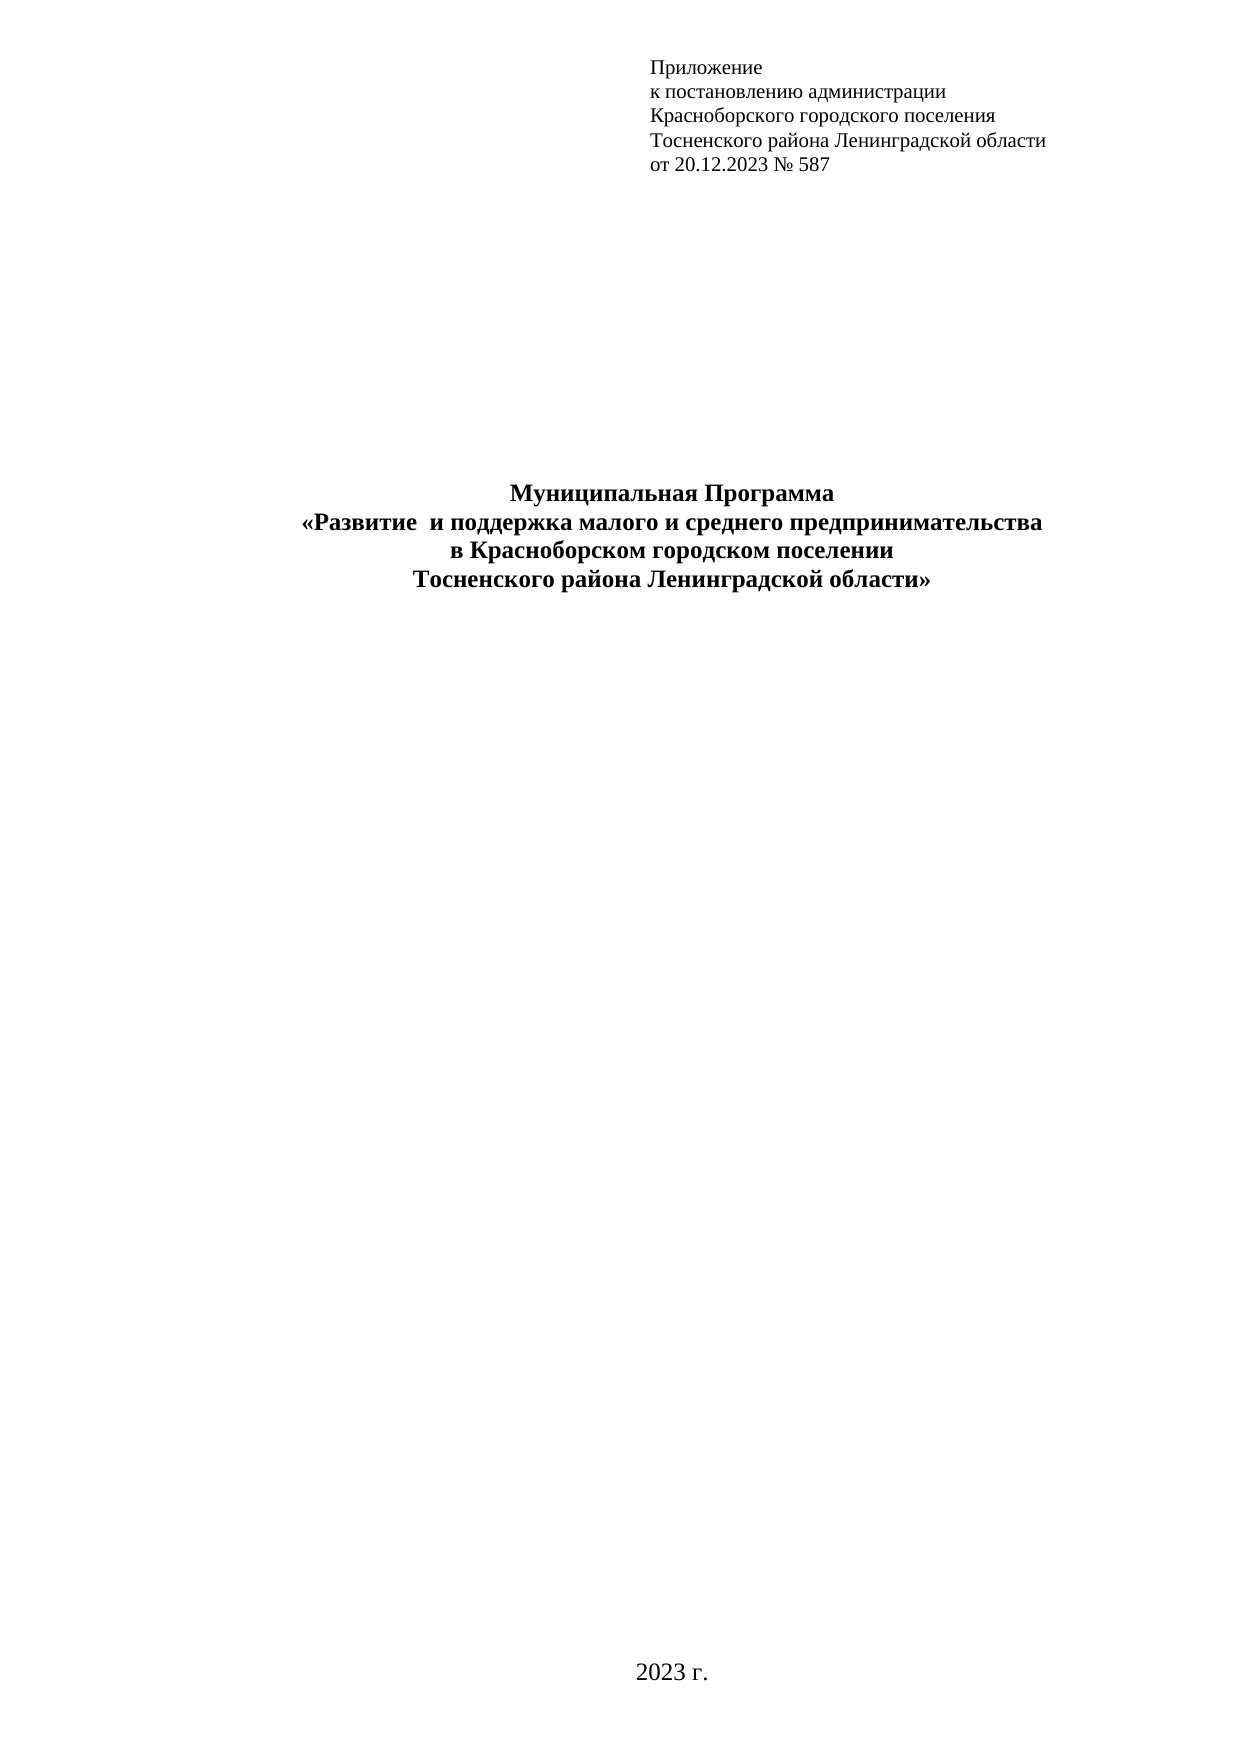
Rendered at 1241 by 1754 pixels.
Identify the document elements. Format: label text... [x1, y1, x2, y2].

text «Развитие и поддержка малого и среднего предпринимательства [177, 507, 1167, 535]
text в Красноборском городском поселении [177, 535, 1167, 564]
text от 20.12.2023 № 587 [650, 152, 1167, 176]
subtitle Муниципальная Программа [177, 478, 1167, 507]
text Красноборского городского поселения [650, 103, 1167, 127]
text Приложение [650, 55, 1167, 79]
text Тосненского района Ленинградской области [650, 127, 1167, 152]
text 2023 г. [177, 1657, 1167, 1685]
text к постановлению администрации [650, 79, 1167, 103]
text Тосненского района Ленинградской области» [177, 564, 1167, 593]
